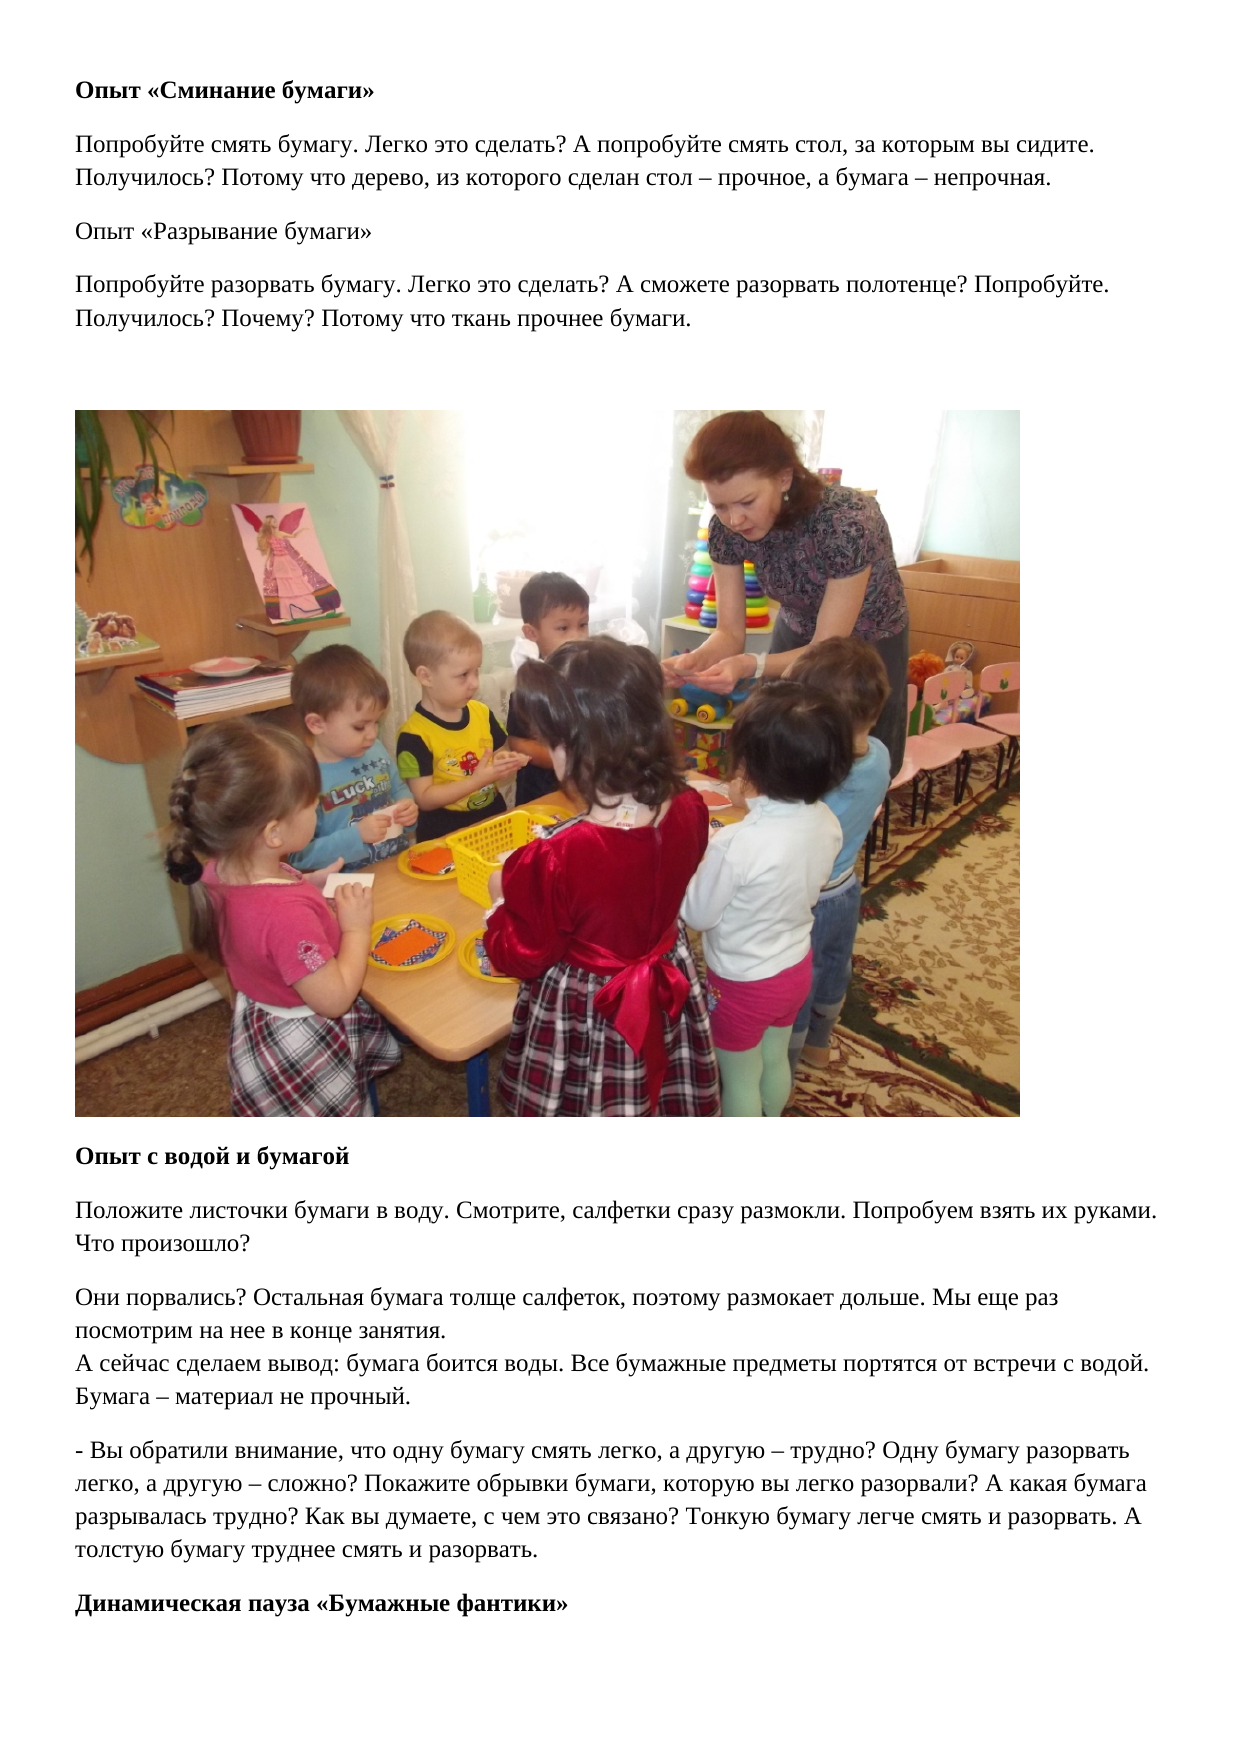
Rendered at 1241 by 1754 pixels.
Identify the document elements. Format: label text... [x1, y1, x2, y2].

text Опыт с водой и бумагой [75, 1141, 1165, 1170]
text - Вы обратили внимание, что одну бумагу смять легко, а другую – трудно? Одну бумагу разорвать легко, а другую – сложно? Покажите обрывки бумаги, которую вы легко разорвали? А какая бумага разрывалась трудно? Как вы думаете, с чем это связано? Тонкую бумагу легче смять и разорвать. А толстую бумагу труднее смять и разорвать. [75, 1435, 1165, 1563]
text Попробуйте смять бумагу. Легко это сделать? А попробуйте смять стол, за которым вы сидите. Получилось? Потому что дерево, из которого сделан стол – прочное, а бумага – непрочная. [75, 129, 1165, 191]
text Опыт «Сминание бумаги» [75, 75, 1165, 104]
text Положите листочки бумаги в воду. Смотрите, салфетки сразу размокли. Попробуем взять их руками. Что произошло? [75, 1195, 1165, 1257]
text Они порвались? Остальная бумага толще салфеток, поэтому размокает дольше. Мы еще раз посмотрим на нее в конце занятия. А сейчас сделаем вывод: бумага боится воды. Все бумажные предметы портятся от встречи с водой. Бумага – материал не прочный. [75, 1282, 1165, 1410]
picture [75, 410, 1020, 1117]
text Опыт «Разрывание бумаги» [75, 216, 1165, 244]
text Динамическая пауза «Бумажные фантики» [75, 1588, 1165, 1617]
text Попробуйте разорвать бумагу. Легко это сделать? А сможете разорвать полотенце? Попробуйте. Получилось? Почему? Потому что ткань прочнее бумаги. [75, 269, 1165, 331]
